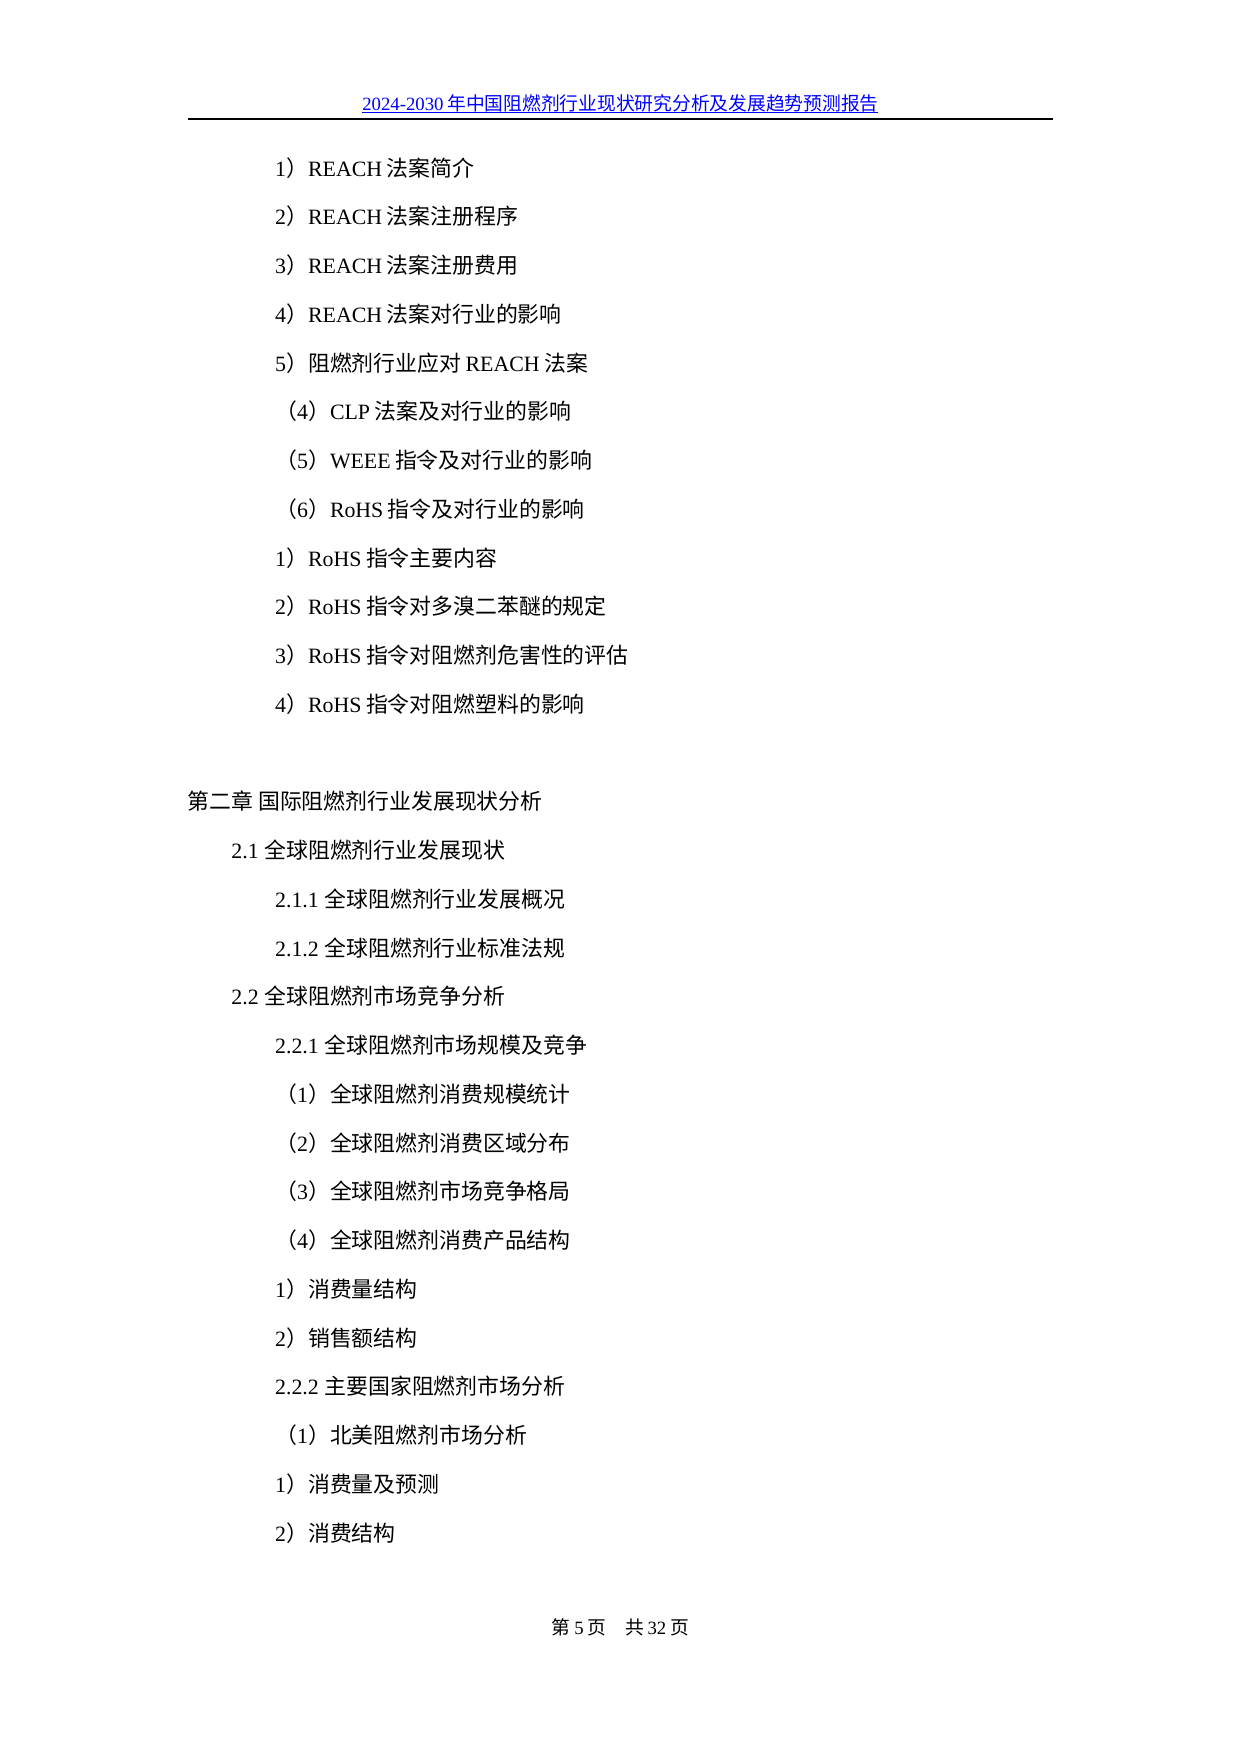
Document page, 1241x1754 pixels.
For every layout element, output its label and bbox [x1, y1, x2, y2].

text [187, 150, 1053, 1548]
